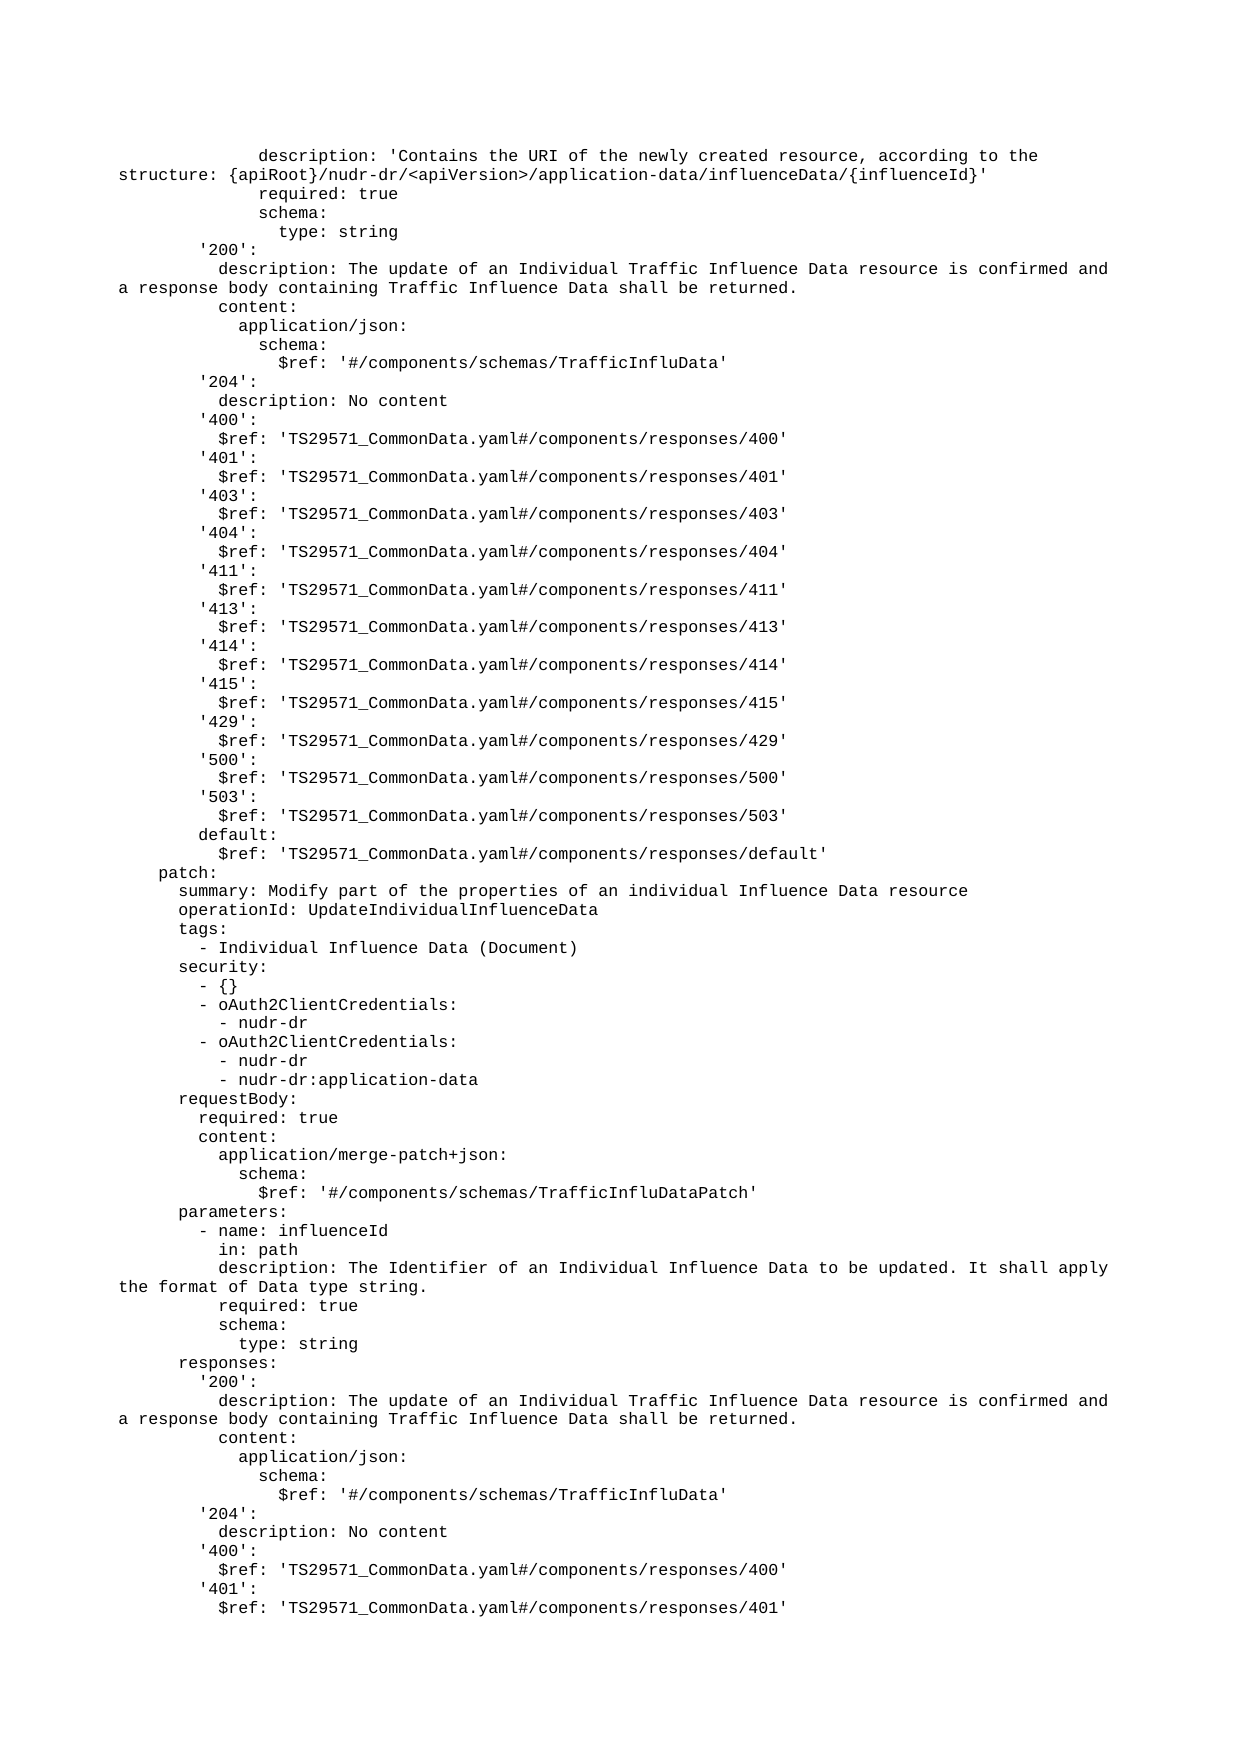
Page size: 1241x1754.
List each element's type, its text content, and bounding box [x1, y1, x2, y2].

text '204': [118, 374, 1122, 393]
text '400': [118, 412, 1122, 431]
text - name: influenceId [118, 1222, 1122, 1241]
text '200': [118, 1373, 1122, 1392]
text schema: [118, 204, 1122, 223]
text '401': [118, 1581, 1122, 1599]
text '204': [118, 1505, 1122, 1524]
text $ref: 'TS29571_CommonData.yaml#/components/responses/415' [118, 694, 1122, 713]
text $ref: 'TS29571_CommonData.yaml#/components/responses/400' [118, 431, 1122, 449]
text required: true [118, 1109, 1122, 1128]
text description: The update of an Individual Traffic Influence Data resource is confirmed and a response body containing Traffic Influence Data shall be returned. [118, 1392, 1122, 1430]
text '503': [118, 789, 1122, 808]
text $ref: '#/components/schemas/TrafficInfluData' [118, 1486, 1122, 1505]
text description: No content [118, 1524, 1122, 1543]
text description: The update of an Individual Traffic Influence Data resource is confirmed and a response body containing Traffic Influence Data shall be returned. [118, 261, 1122, 298]
text $ref: 'TS29571_CommonData.yaml#/components/responses/413' [118, 619, 1122, 638]
text '401': [118, 449, 1122, 468]
text type: string [118, 223, 1122, 242]
text '414': [118, 638, 1122, 657]
text $ref: 'TS29571_CommonData.yaml#/components/responses/414' [118, 657, 1122, 676]
text schema: [118, 1317, 1122, 1336]
text default: [118, 826, 1122, 845]
text required: true [118, 185, 1122, 204]
text $ref: '#/components/schemas/TrafficInfluData' [118, 355, 1122, 374]
text - Individual Influence Data (Document) [118, 939, 1122, 958]
text $ref: 'TS29571_CommonData.yaml#/components/responses/500' [118, 770, 1122, 789]
text in: path [118, 1241, 1122, 1260]
text security: [118, 958, 1122, 977]
text operationId: UpdateIndividualInfluenceData [118, 902, 1122, 921]
text summary: Modify part of the properties of an individual Influence Data resource [118, 883, 1122, 902]
text required: true [118, 1298, 1122, 1317]
text $ref: 'TS29571_CommonData.yaml#/components/responses/default' [118, 845, 1122, 864]
text description: No content [118, 393, 1122, 412]
text schema: [118, 1166, 1122, 1185]
text application/json: [118, 1449, 1122, 1467]
text $ref: 'TS29571_CommonData.yaml#/components/responses/401' [118, 1599, 1122, 1618]
text content: [118, 1430, 1122, 1449]
text '400': [118, 1543, 1122, 1562]
text $ref: 'TS29571_CommonData.yaml#/components/responses/503' [118, 808, 1122, 826]
text parameters: [118, 1203, 1122, 1222]
text - {} [118, 977, 1122, 996]
text tags: [118, 921, 1122, 939]
text application/json: [118, 317, 1122, 336]
text schema: [118, 1467, 1122, 1486]
text content: [118, 1128, 1122, 1147]
text patch: [118, 864, 1122, 883]
text - nudr-dr [118, 1053, 1122, 1072]
text '500': [118, 751, 1122, 770]
text description: The Identifier of an Individual Influence Data to be updated. It shall apply the format of Data type string. [118, 1260, 1122, 1298]
text $ref: 'TS29571_CommonData.yaml#/components/responses/404' [118, 544, 1122, 562]
text schema: [118, 336, 1122, 355]
text $ref: '#/components/schemas/TrafficInfluDataPatch' [118, 1185, 1122, 1203]
text '415': [118, 676, 1122, 694]
text '413': [118, 600, 1122, 619]
text - nudr-dr [118, 1015, 1122, 1034]
text $ref: 'TS29571_CommonData.yaml#/components/responses/400' [118, 1562, 1122, 1581]
text $ref: 'TS29571_CommonData.yaml#/components/responses/401' [118, 468, 1122, 487]
text '411': [118, 562, 1122, 581]
text '404': [118, 525, 1122, 544]
text requestBody: [118, 1090, 1122, 1109]
text '429': [118, 713, 1122, 732]
text content: [118, 298, 1122, 317]
text - oAuth2ClientCredentials: [118, 996, 1122, 1015]
text $ref: 'TS29571_CommonData.yaml#/components/responses/403' [118, 506, 1122, 525]
text '403': [118, 487, 1122, 506]
text $ref: 'TS29571_CommonData.yaml#/components/responses/429' [118, 732, 1122, 751]
text - nudr-dr:application-data [118, 1072, 1122, 1090]
text type: string [118, 1336, 1122, 1354]
text application/merge-patch+json: [118, 1147, 1122, 1166]
text responses: [118, 1354, 1122, 1373]
text - oAuth2ClientCredentials: [118, 1034, 1122, 1053]
text '200': [118, 242, 1122, 261]
text description: 'Contains the URI of the newly created resource, according to the structure: {apiRoot}/nudr-dr/<apiVersion>/application-data/influenceData/{influenceId}' [118, 148, 1122, 185]
text $ref: 'TS29571_CommonData.yaml#/components/responses/411' [118, 581, 1122, 600]
